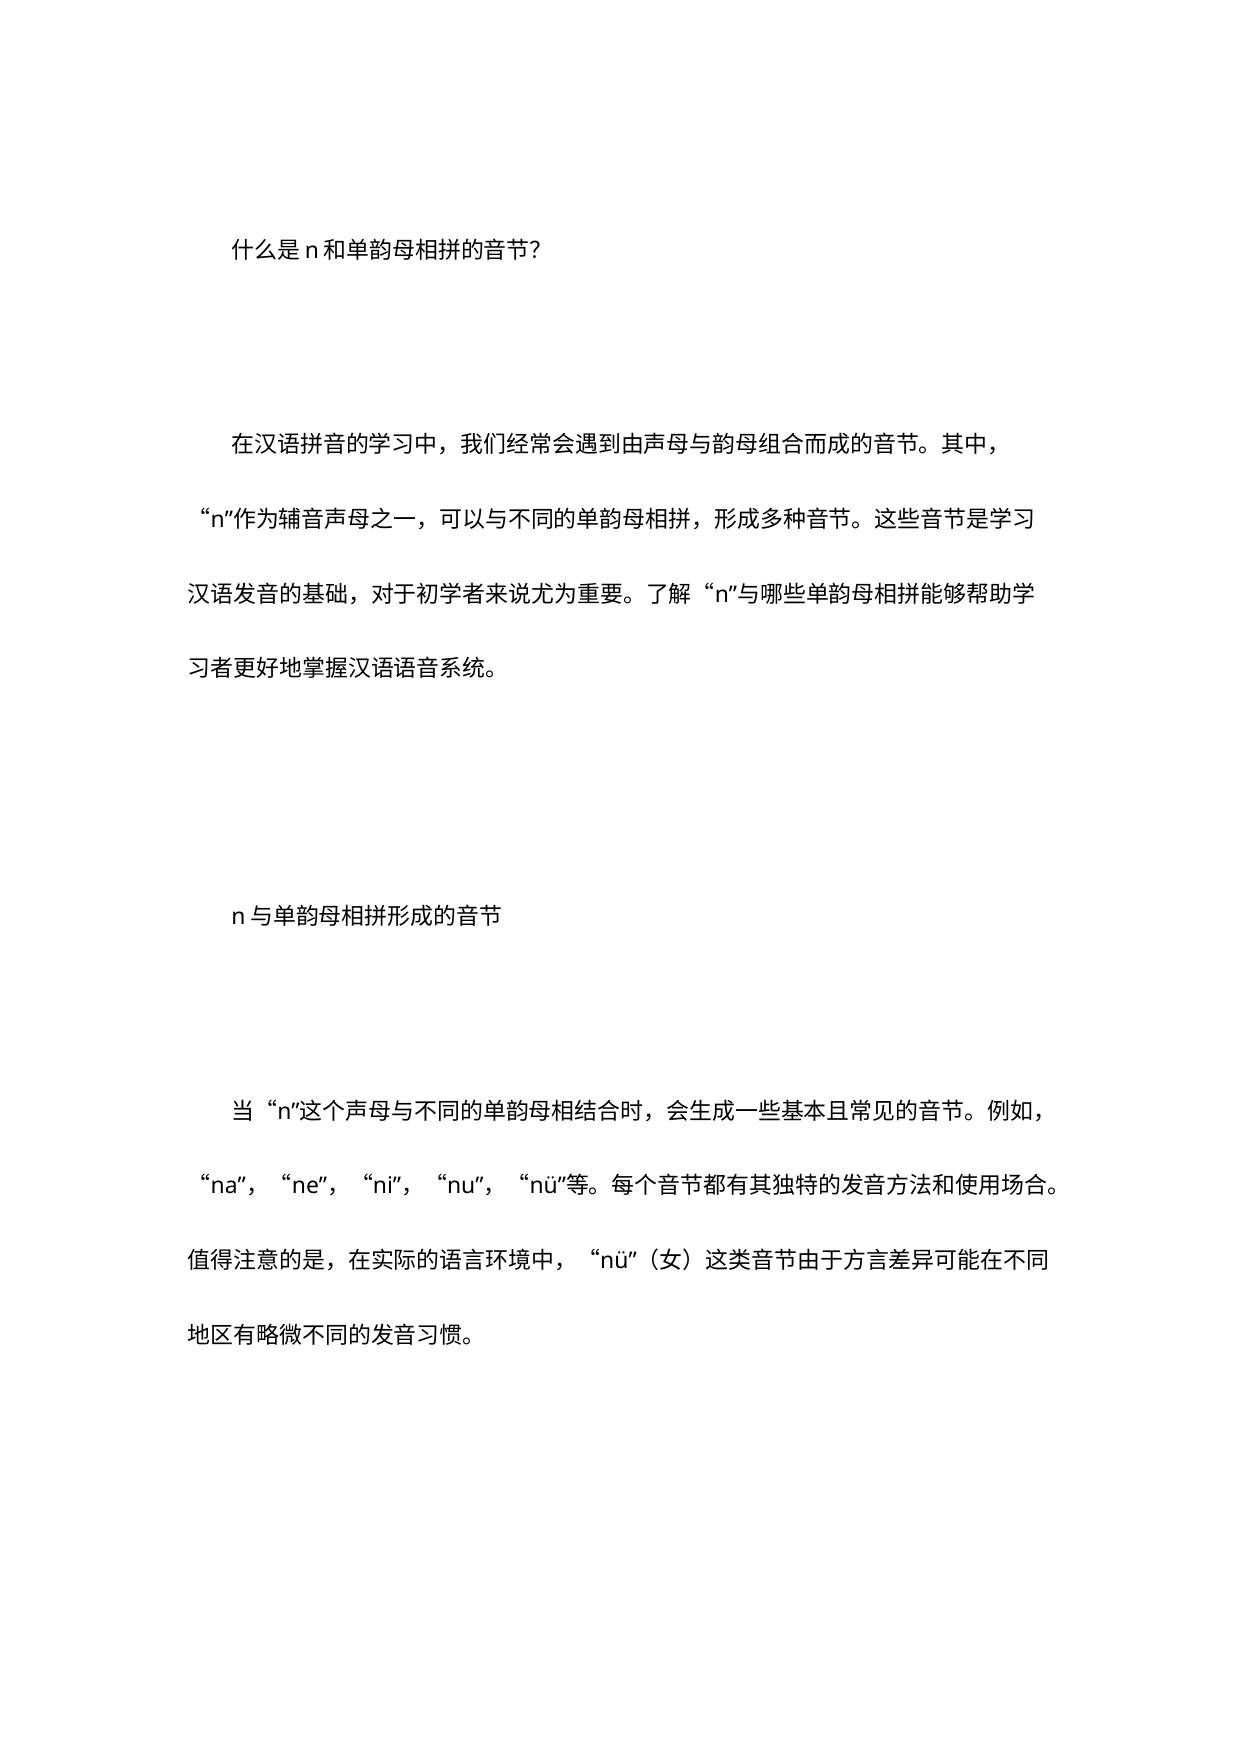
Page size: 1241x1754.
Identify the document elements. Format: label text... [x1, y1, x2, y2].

text 在汉语拼音的学习中，我们经常会遇到由声母与韵母组合而成的音节。其中，“n”作为辅音声母之一，可以与不同的单韵母相拼，形成多种音节。这些音节是学习汉语发音的基础，对于初学者来说尤为重要。了解“n”与哪些单韵母相拼能够帮助学习者更好地掌握汉语语音系统。 [187, 410, 1053, 699]
text 当“n”这个声母与不同的单韵母相结合时，会生成一些基本且常见的音节。例如，“na”，“ne”，“ni”，“nu”，“nü”等。每个音节都有其独特的发音方法和使用场合。值得注意的是，在实际的语言环境中，“nü”（女）这类音节由于方言差异可能在不同地区有略微不同的发音习惯。 [187, 1077, 1053, 1366]
text n与单韵母相拼形成的音节 [187, 882, 1053, 947]
text 什么是n和单韵母相拼的音节？ [187, 216, 1053, 281]
